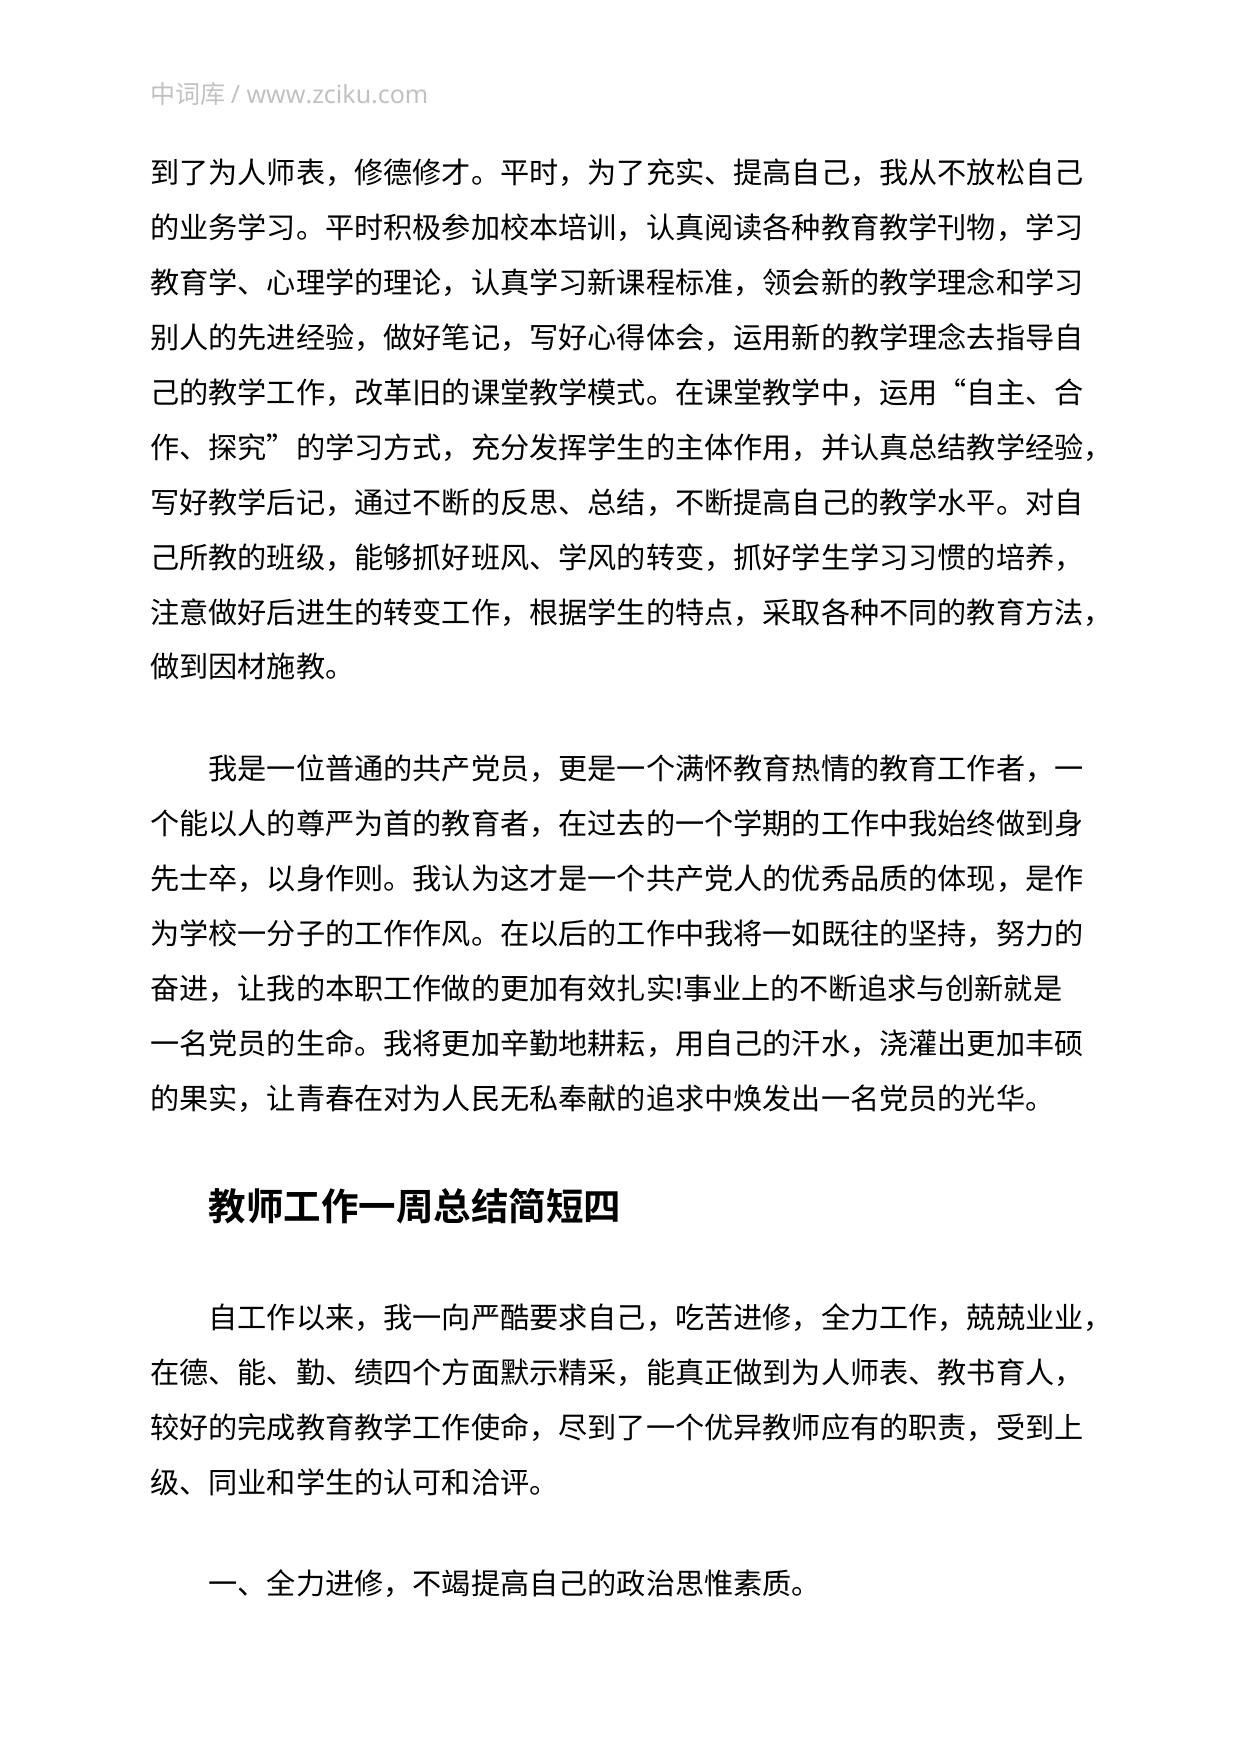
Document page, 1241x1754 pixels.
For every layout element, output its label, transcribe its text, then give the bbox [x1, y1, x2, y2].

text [150, 150, 1090, 686]
text 教师工作一周总结简短四 [150, 1177, 1090, 1231]
text 自工作以来，我一向严酷要求自己，吃苦进修，全力工作，兢兢业业，在德、能、勤、绩四个方面默示精采，能真正做到为人师表、教书育人，较好的完成教育教学工作使命，尽到了一个优异教师应有的职责，受到上级、同业和学生的认可和洽评。 [150, 1294, 1090, 1501]
text 一、全力进修，不竭提高自己的政治思惟素质。 [150, 1561, 1090, 1603]
text 我是一位普通的共产党员，更是一个满怀教育热情的教育工作者，一个能以人的尊严为首的教育者，在过去的一个学期的工作中我始终做到身先士卒，以身作则。我认为这才是一个共产党人的优秀品质的体现，是作为学校一分子的工作作风。在以后的工作中我将一如既往的坚持，努力的奋进，让我的本职工作做的更加有效扎实!事业上的不断追求与创新就是一名党员的生命。我将更加辛勤地耕耘，用自己的汗水，浇灌出更加丰硕的果实，让青春在对为人民无私奉献的追求中焕发出一名党员的光华。 [150, 746, 1090, 1118]
